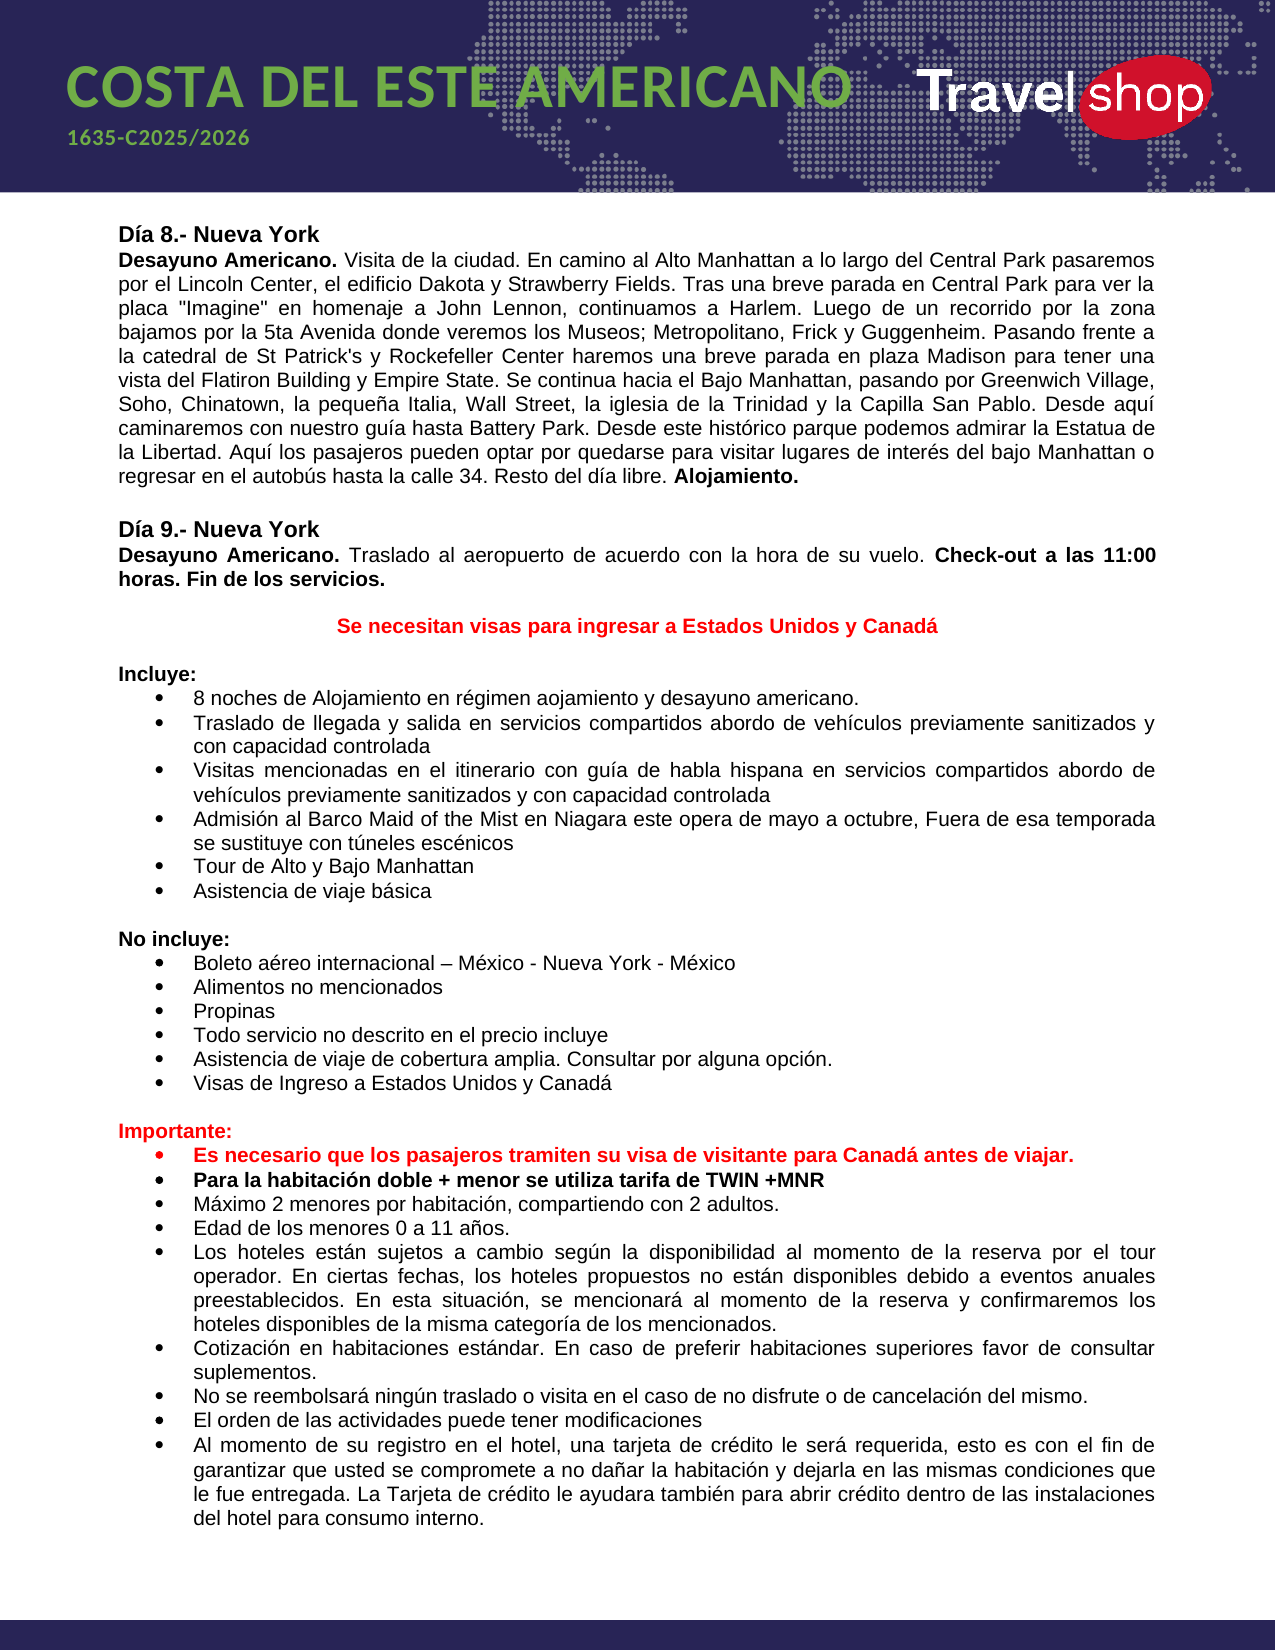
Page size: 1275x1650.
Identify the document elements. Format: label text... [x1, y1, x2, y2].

list Los hoteles están sujetos a cambio según la disponibilidad al momento de la reserva por el tour operador. En ciertas fechas, los hoteles propuestos no están disponibles debido a eventos anuales preestablecidos. En esta situación, se mencionará al momento de la reserva y confirmaremos los hoteles disponibles de la misma categoría de los mencionados. [156, 1240, 1157, 1336]
list Alimentos no mencionados [156, 974, 1157, 998]
list Boleto aéreo internacional – México - Nueva York - México [156, 950, 1157, 974]
list Máximo 2 menores por habitación, compartiendo con 2 adultos. [156, 1192, 1157, 1216]
list No se reembolsará ningún traslado o visita en el caso de no disfrute o de cancelación del mismo. [156, 1384, 1157, 1408]
list Al momento de su registro en el hotel, una tarjeta de crédito le será requerida, esto es con el fin de garantizar que usted se compromete a no dañar la habitación y dejarla en las mismas condiciones que le fue entregada. La Tarjeta de crédito le ayudara también para abrir crédito dentro de las instalaciones del hotel para consumo interno. [156, 1433, 1157, 1529]
list Asistencia de viaje básica [156, 878, 1157, 902]
text Día 9.- Nueva York [118, 516, 1157, 542]
list 8 noches de Alojamiento en régimen aojamiento y desayuno americano. [156, 686, 1157, 710]
list Todo servicio no descrito en el precio incluye [156, 1023, 1157, 1047]
list Edad de los menores 0 a 11 años. [156, 1216, 1157, 1240]
list Para la habitación doble + menor se utiliza tarifa de TWIN +MNR [156, 1168, 1157, 1192]
text Desayuno Americano. Traslado al aeropuerto de acuerdo con la hora de su vuelo. Check-out a las 11:00 horas. Fin de los servicios. [118, 542, 1157, 590]
list Traslado de llegada y salida en servicios compartidos abordo de vehículos previamente sanitizados y con capacidad controlada [156, 710, 1157, 758]
text Día 8.- Nueva York [118, 221, 1157, 248]
text Se necesitan visas para ingresar a Estados Unidos y Canadá [118, 614, 1157, 638]
text Importante: [118, 1119, 1157, 1143]
list Asistencia de viaje de cobertura amplia. Consultar por alguna opción. [156, 1047, 1157, 1071]
text Desayuno Americano. Visita de la ciudad. En camino al Alto Manhattan a lo largo del Central Park pasaremos por el Lincoln Center, el edificio Dakota y Strawberry Fields. Tras una breve parada en Central Park para ver la placa "Imagine" en homenaje a John Lennon, continuamos a Harlem. Luego de un recorrido por la zona bajamos por la 5ta Avenida donde veremos los Museos; Metropolitano, Frick y Guggenheim. Pasando frente a la catedral de St Patrick's y Rockefeller Center haremos una breve parada en plaza Madison para tener una vista del Flatiron Building y Empire State. Se continua hacia el Bajo Manhattan, pasando por Greenwich Village, Soho, Chinatown, la pequeña Italia, Wall Street, la iglesia de la Trinidad y la Capilla San Pablo. Desde aquí caminaremos con nuestro guía hasta Battery Park. Desde este histórico parque podemos admirar la Estatua de la Libertad. Aquí los pasajeros pueden optar por quedarse para visitar lugares de interés del bajo Manhattan o regresar en el autobús hasta la calle 34. Resto del día libre. Alojamiento. [118, 248, 1157, 487]
list Cotización en habitaciones estándar. En caso de preferir habitaciones superiores favor de consultar suplementos. [156, 1336, 1157, 1384]
list El orden de las actividades puede tener modificaciones [156, 1408, 1157, 1432]
list Admisión al Barco Maid of the Mist en Niagara este opera de mayo a octubre, Fuera de esa temporada se sustituye con túneles escénicos [156, 806, 1157, 854]
text No incluye: [118, 926, 1157, 950]
list Visas de Ingreso a Estados Unidos y Canadá [156, 1071, 1157, 1095]
picture [916, 55, 1212, 140]
list Visitas mencionadas en el itinerario con guía de habla hispana en servicios compartidos abordo de vehículos previamente sanitizados y con capacidad controlada [156, 758, 1157, 806]
list Es necesario que los pasajeros tramiten su visa de visitante para Canadá antes de viajar. [156, 1143, 1157, 1167]
list Tour de Alto y Bajo Manhattan [156, 854, 1157, 878]
list Propinas [156, 998, 1157, 1023]
text Incluye: [118, 662, 1157, 686]
